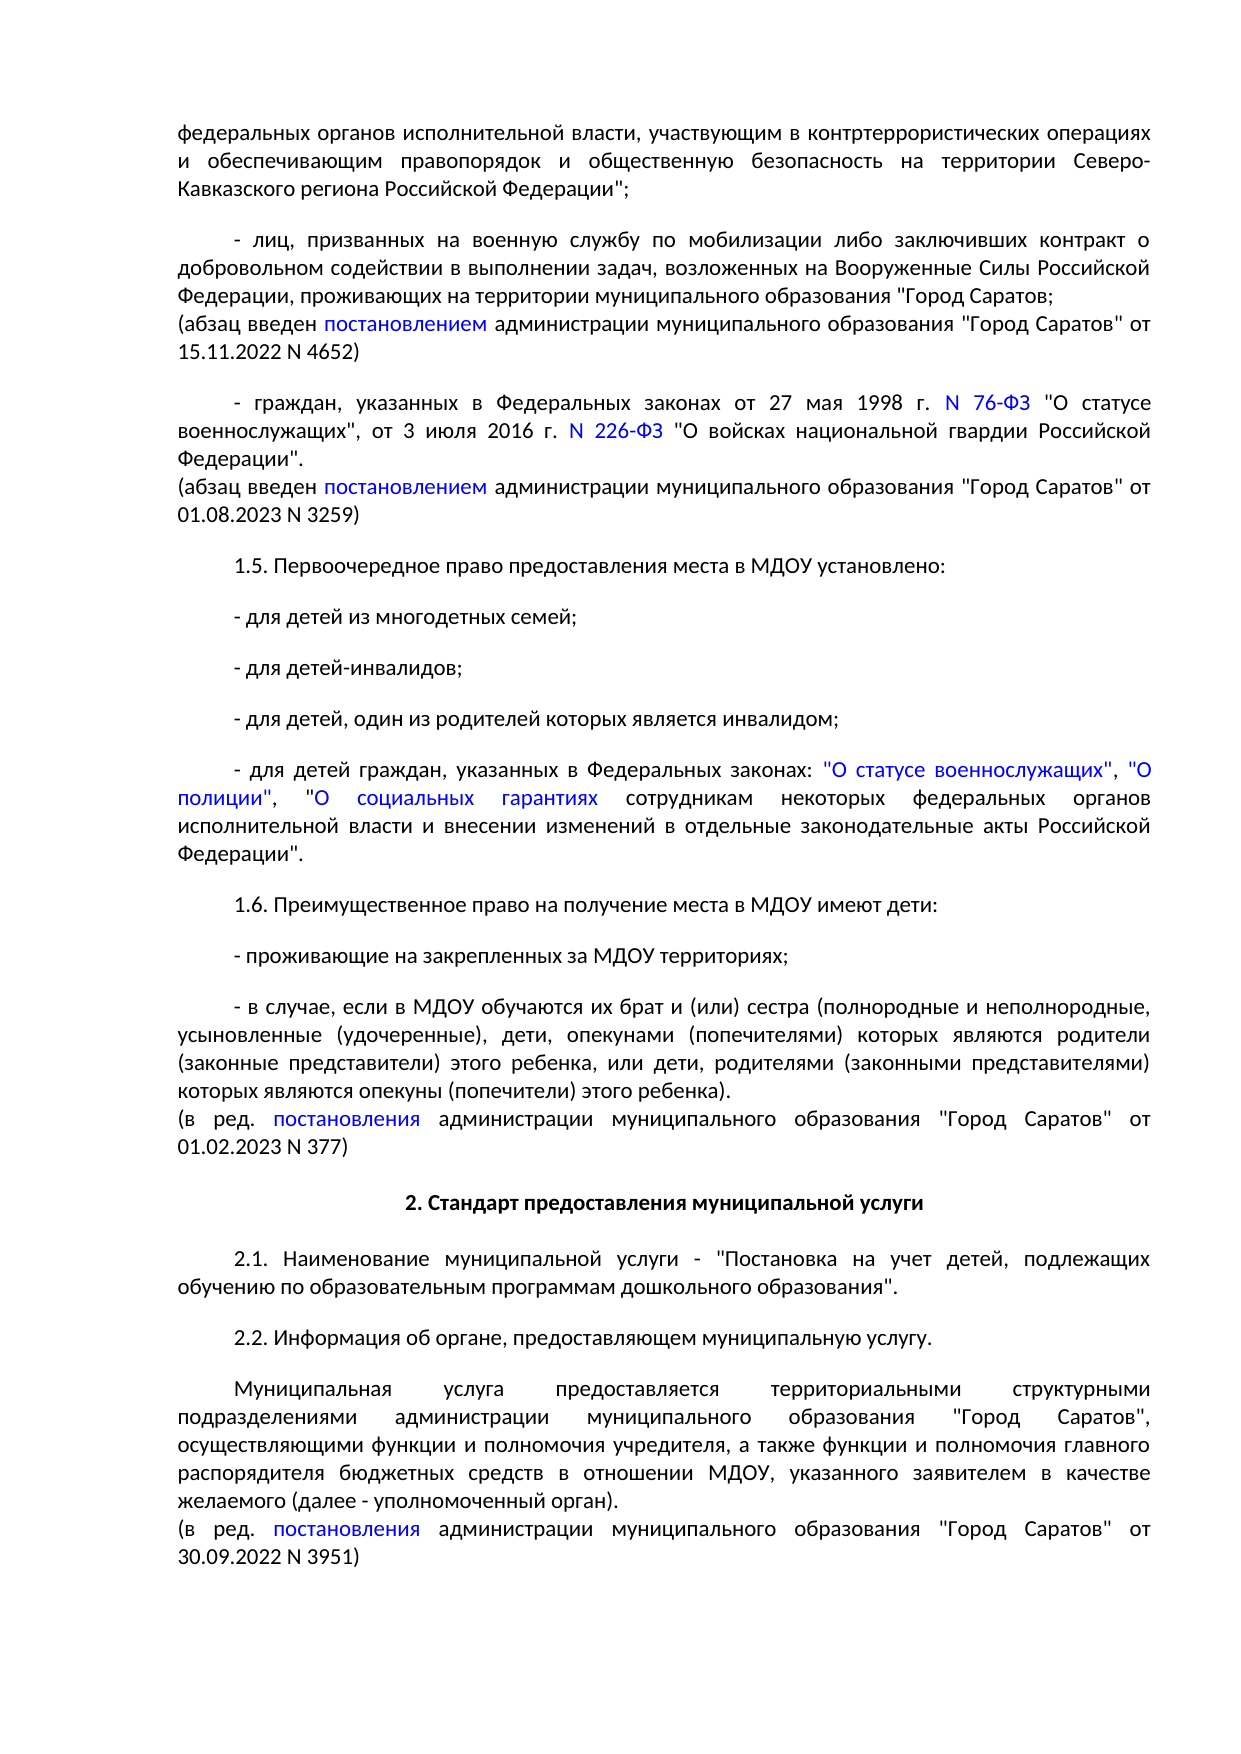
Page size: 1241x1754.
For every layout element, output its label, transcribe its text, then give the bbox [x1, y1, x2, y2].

text (в ред. постановления администрации муниципального образования "Город Саратов" от 01.02.2023 N 377) [177, 1104, 1152, 1160]
text (в ред. постановления администрации муниципального образования "Город Саратов" от 30.09.2022 N 3951) [177, 1514, 1152, 1570]
text - граждан, указанных в Федеральных законах от 27 мая 1998 г. N 76-ФЗ "О статусе военнослужащих", от 3 июля 2016 г. N 226-ФЗ "О войсках национальной гвардии Российской Федерации". [177, 388, 1152, 472]
text (абзац введен постановлением администрации муниципального образования "Город Саратов" от 15.11.2022 N 4652) [177, 309, 1152, 365]
text 2.2. Информация об органе, предоставляющем муниципальную услугу. [177, 1323, 1152, 1351]
text 1.6. Преимущественное право на получение места в МДОУ имеют дети: [177, 890, 1152, 918]
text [177, 118, 1152, 202]
text (абзац введен постановлением администрации муниципального образования "Город Саратов" от 01.08.2023 N 3259) [177, 472, 1152, 528]
text - для детей-инвалидов; [177, 653, 1152, 681]
text - в случае, если в МДОУ обучаются их брат и (или) сестра (полнородные и неполнородные, усыновленные (удочеренные), дети, опекунами (попечителями) которых являются родители (законные представители) этого ребенка, или дети, родителями (законными представителями) которых являются опекуны (попечители) этого ребенка). [177, 992, 1152, 1104]
text - для детей, один из родителей которых является инвалидом; [177, 704, 1152, 732]
text - для детей граждан, указанных в Федеральных законах: "О статусе военнослужащих", "О полиции", "О социальных гарантиях сотрудникам некоторых федеральных органов исполнительной власти и внесении изменений в отдельные законодательные акты Российской Федерации". [177, 755, 1152, 867]
text - для детей из многодетных семей; [177, 602, 1152, 630]
text 2.1. Наименование муниципальной услуги - "Постановка на учет детей, подлежащих обучению по образовательным программам дошкольного образования". [177, 1244, 1152, 1300]
text - проживающие на закрепленных за МДОУ территориях; [177, 941, 1152, 969]
text 1.5. Первоочередное право предоставления места в МДОУ установлено: [177, 551, 1152, 579]
title 2. Стандарт предоставления муниципальной услуги [177, 1188, 1152, 1216]
text Муниципальная услуга предоставляется территориальными структурными подразделениями администрации муниципального образования "Город Саратов", осуществляющими функции и полномочия учредителя, а также функции и полномочия главного распорядителя бюджетных средств в отношении МДОУ, указанного заявителем в качестве желаемого (далее - уполномоченный орган). [177, 1374, 1152, 1514]
text - лиц, призванных на военную службу по мобилизации либо заключивших контракт о добровольном содействии в выполнении задач, возложенных на Вооруженные Силы Российской Федерации, проживающих на территории муниципального образования "Город Саратов; [177, 225, 1152, 309]
